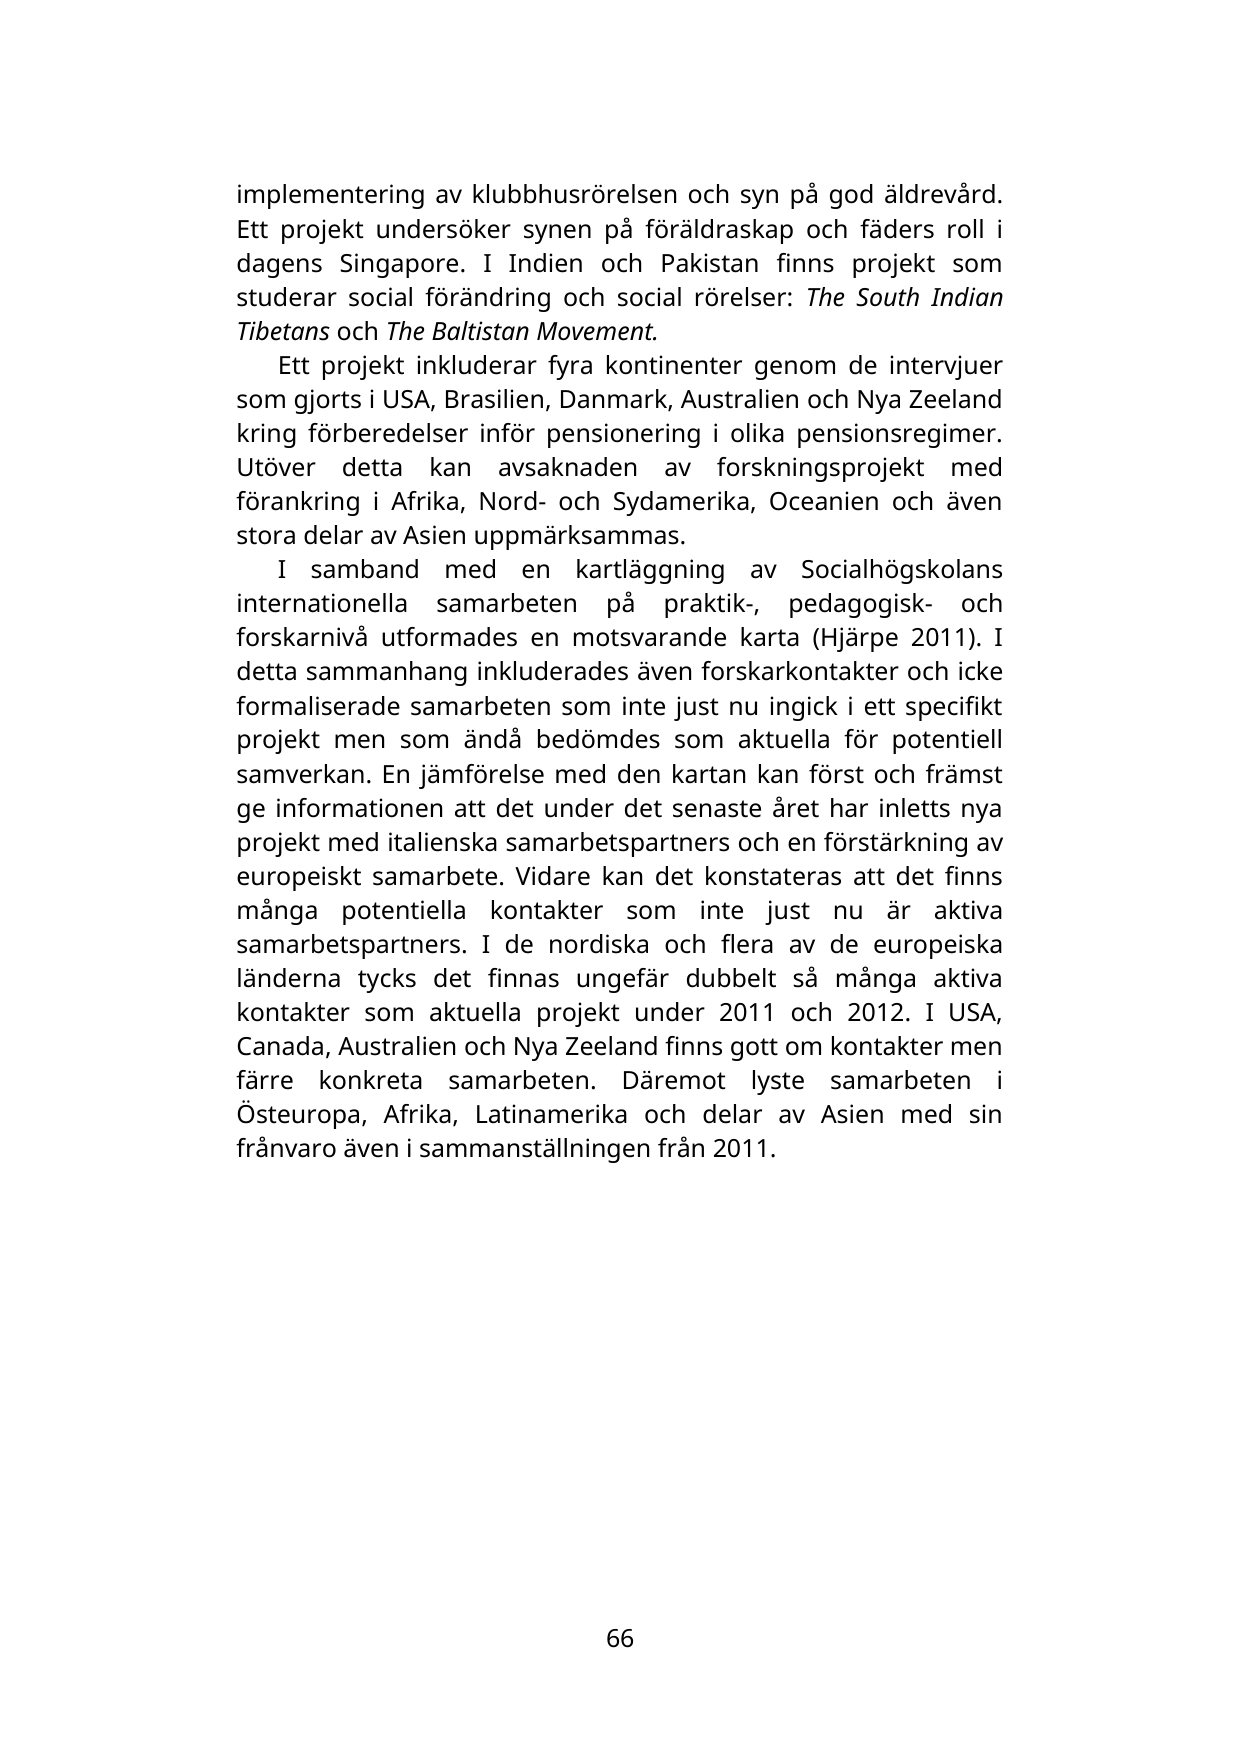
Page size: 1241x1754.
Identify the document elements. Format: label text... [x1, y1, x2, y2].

text I samband med en kartläggning av Socialhögskolans internationella samarbeten på praktik-, pedagogisk- och forskarnivå utformades en motsvarande karta (Hjärpe 2011). I detta sammanhang inkluderades även forskarkontakter och icke formaliserade samarbeten som inte just nu ingick i ett specifikt projekt men som ändå bedömdes som aktuella för potentiell samverkan. En jämförelse med den kartan kan först och främst ge informationen att det under det senaste året har inletts nya projekt med italienska samarbetspartners och en förstärkning av europeiskt samarbete. Vidare kan det konstateras att det finns många potentiella kontakter som inte just nu är aktiva samarbetspartners. I de nordiska och flera av de europeiska länderna tycks det finnas ungefär dubbelt så många aktiva kontakter som aktuella projekt under 2011 och 2012. I USA, Canada, Australien och Nya Zeeland finns gott om kontakter men färre konkreta samarbeten. Däremot lyste samarbeten i Östeuropa, Afrika, Latinamerika och delar av Asien med sin frånvaro även i sammanställningen från 2011. [236, 552, 1004, 1165]
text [236, 177, 1004, 347]
text Ett projekt inkluderar fyra kontinenter genom de intervjuer som gjorts i USA, Brasilien, Danmark, Australien och Nya Zeeland kring förberedelser inför pensionering i olika pensionsregimer. Utöver detta kan avsaknaden av forskningsprojekt med förankring i Afrika, Nord- och Sydamerika, Oceanien och även stora delar av Asien uppmärksammas. [236, 347, 1004, 552]
